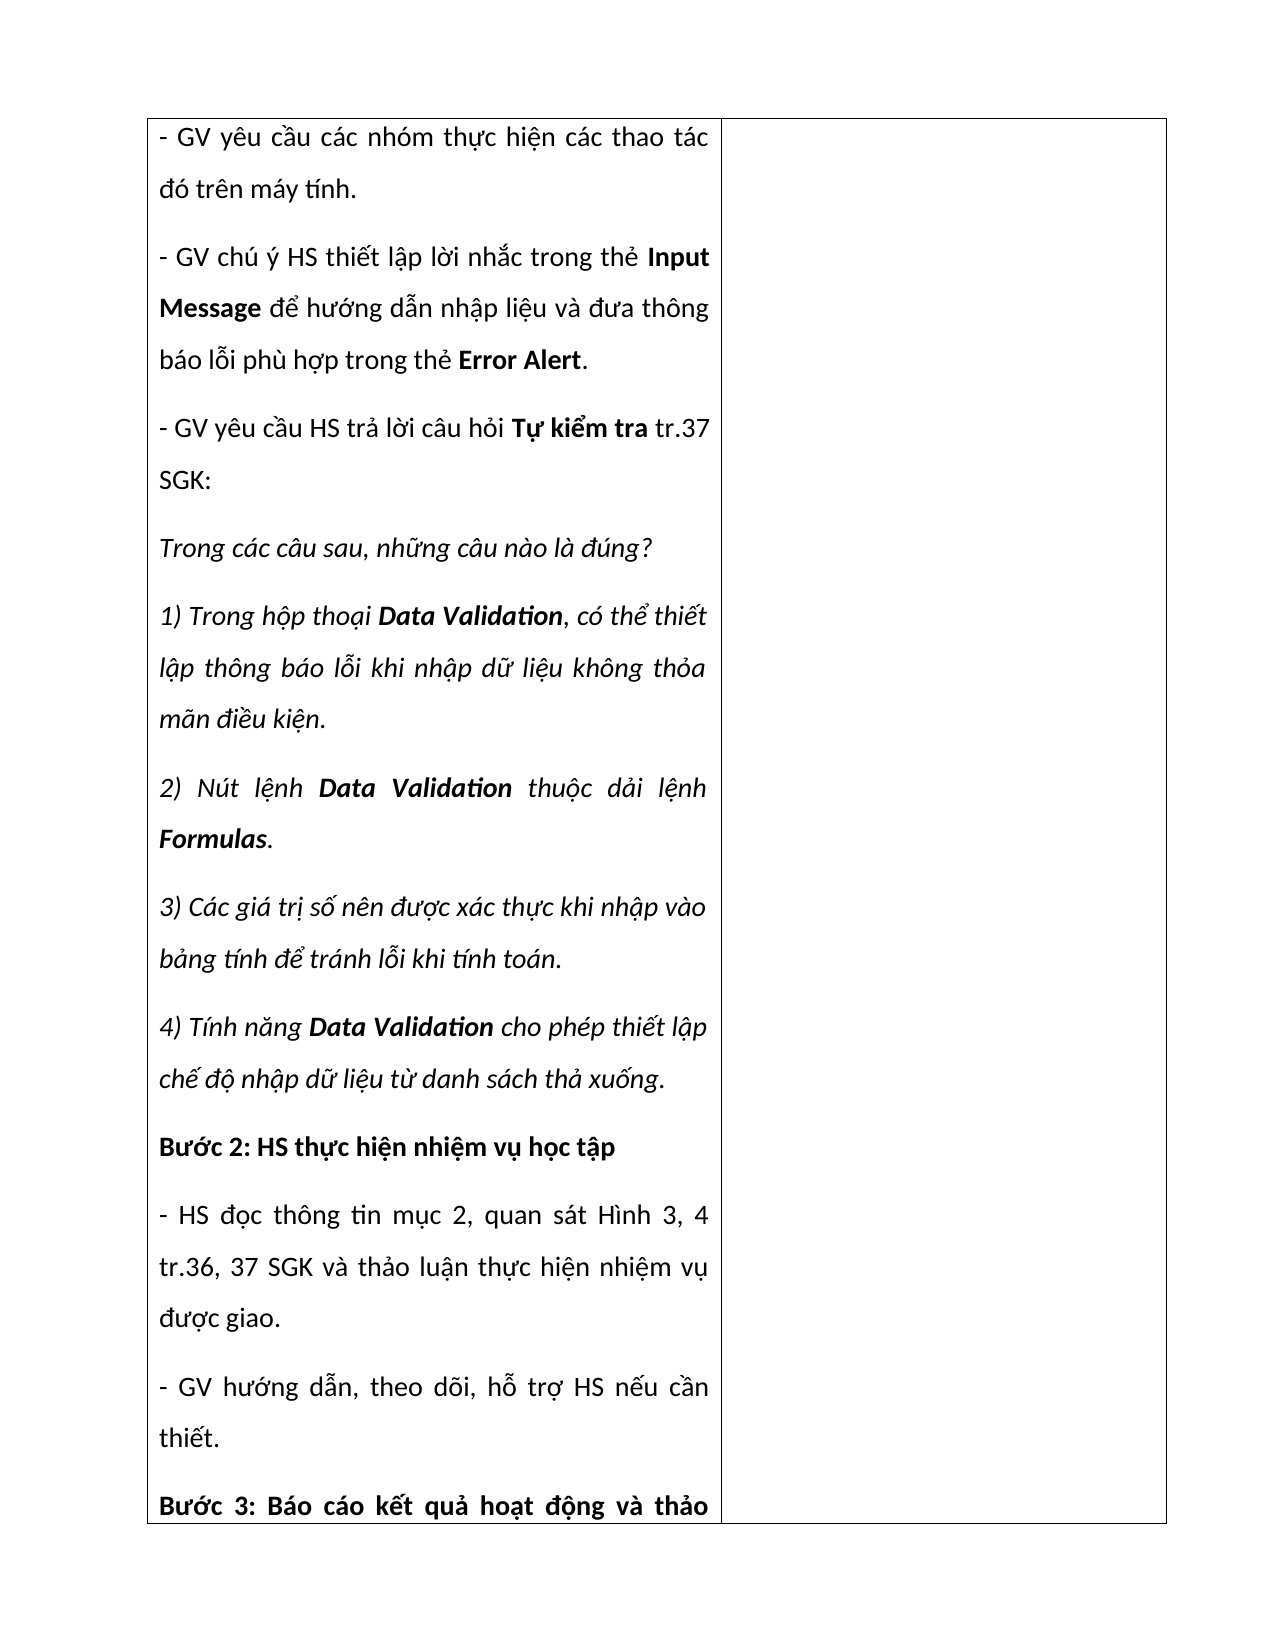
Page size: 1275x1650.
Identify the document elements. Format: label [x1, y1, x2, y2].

table_cell [148, 119, 721, 1523]
table_cell [722, 119, 1166, 1523]
